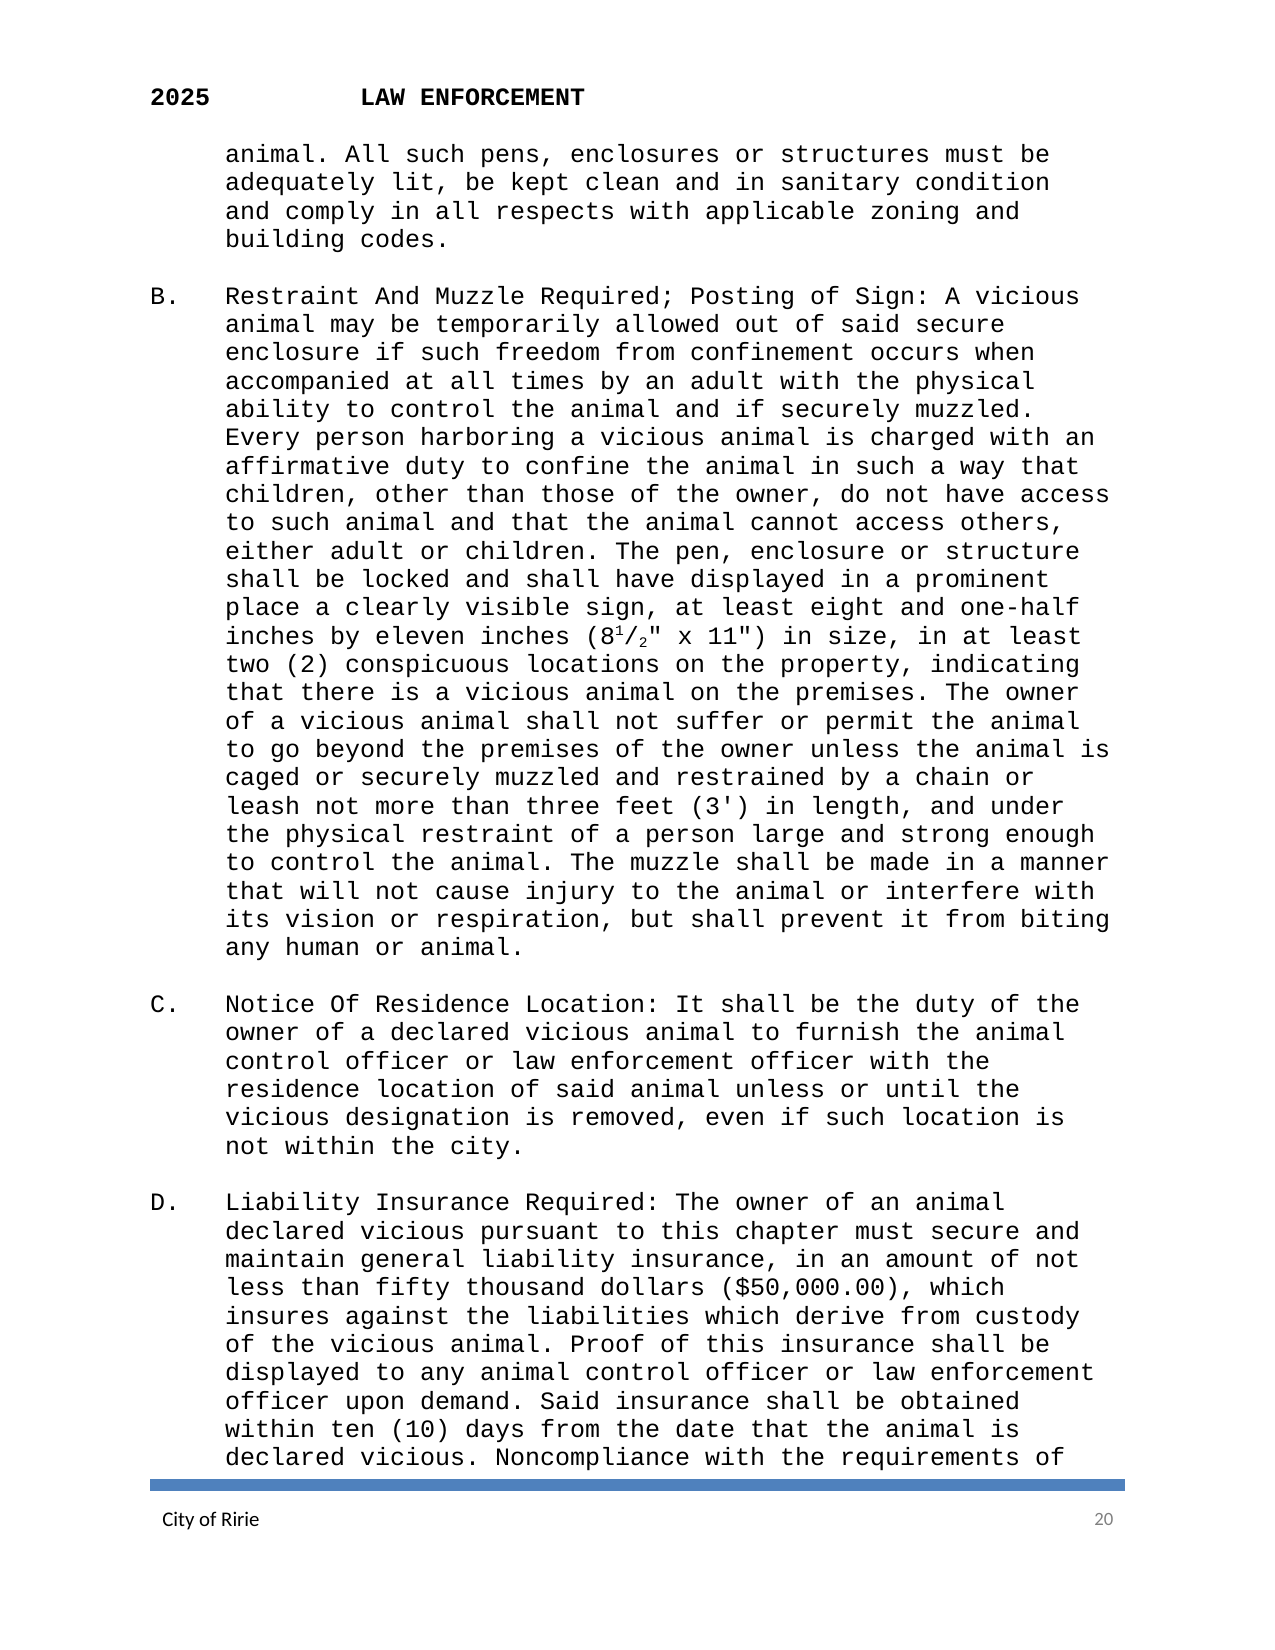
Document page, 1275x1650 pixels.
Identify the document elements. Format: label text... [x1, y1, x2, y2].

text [150, 1190, 1125, 1473]
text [150, 142, 1125, 255]
text B. Restraint And Muzzle Required; Posting of Sign: A vicious animal may be temporarily allowed out of said secure enclosure if such freedom from confinement occurs when accompanied at all times by an adult with the physical ability to control the animal and if securely muzzled. Every person harboring a vicious animal is charged with an affirmative duty to confine the animal in such a way that children, other than those of the owner, do not have access to such animal and that the animal cannot access others, either adult or children. The pen, enclosure or structure shall be locked and shall have displayed in a prominent place a clearly visible sign, at least eight and one-half inches by eleven inches (81/2" x 11") in size, in at least two (2) conspicuous locations on the property, indicating that there is a vicious animal on the premises. The owner of a vicious animal shall not suffer or permit the animal to go beyond the premises of the owner unless the animal is caged or securely muzzled and restrained by a chain or leash not more than three feet (3') in length, and under the physical restraint of a person large and strong enough to control the animal. The muzzle shall be made in a manner that will not cause injury to the animal or interfere with its vision or respiration, but shall prevent it from biting any human or animal. [150, 283, 1125, 963]
text C. Notice Of Residence Location: It shall be the duty of the owner of a declared vicious animal to furnish the animal control officer or law enforcement officer with the residence location of said animal unless or until the vicious designation is removed, even if such location is not within the city. [150, 992, 1125, 1162]
